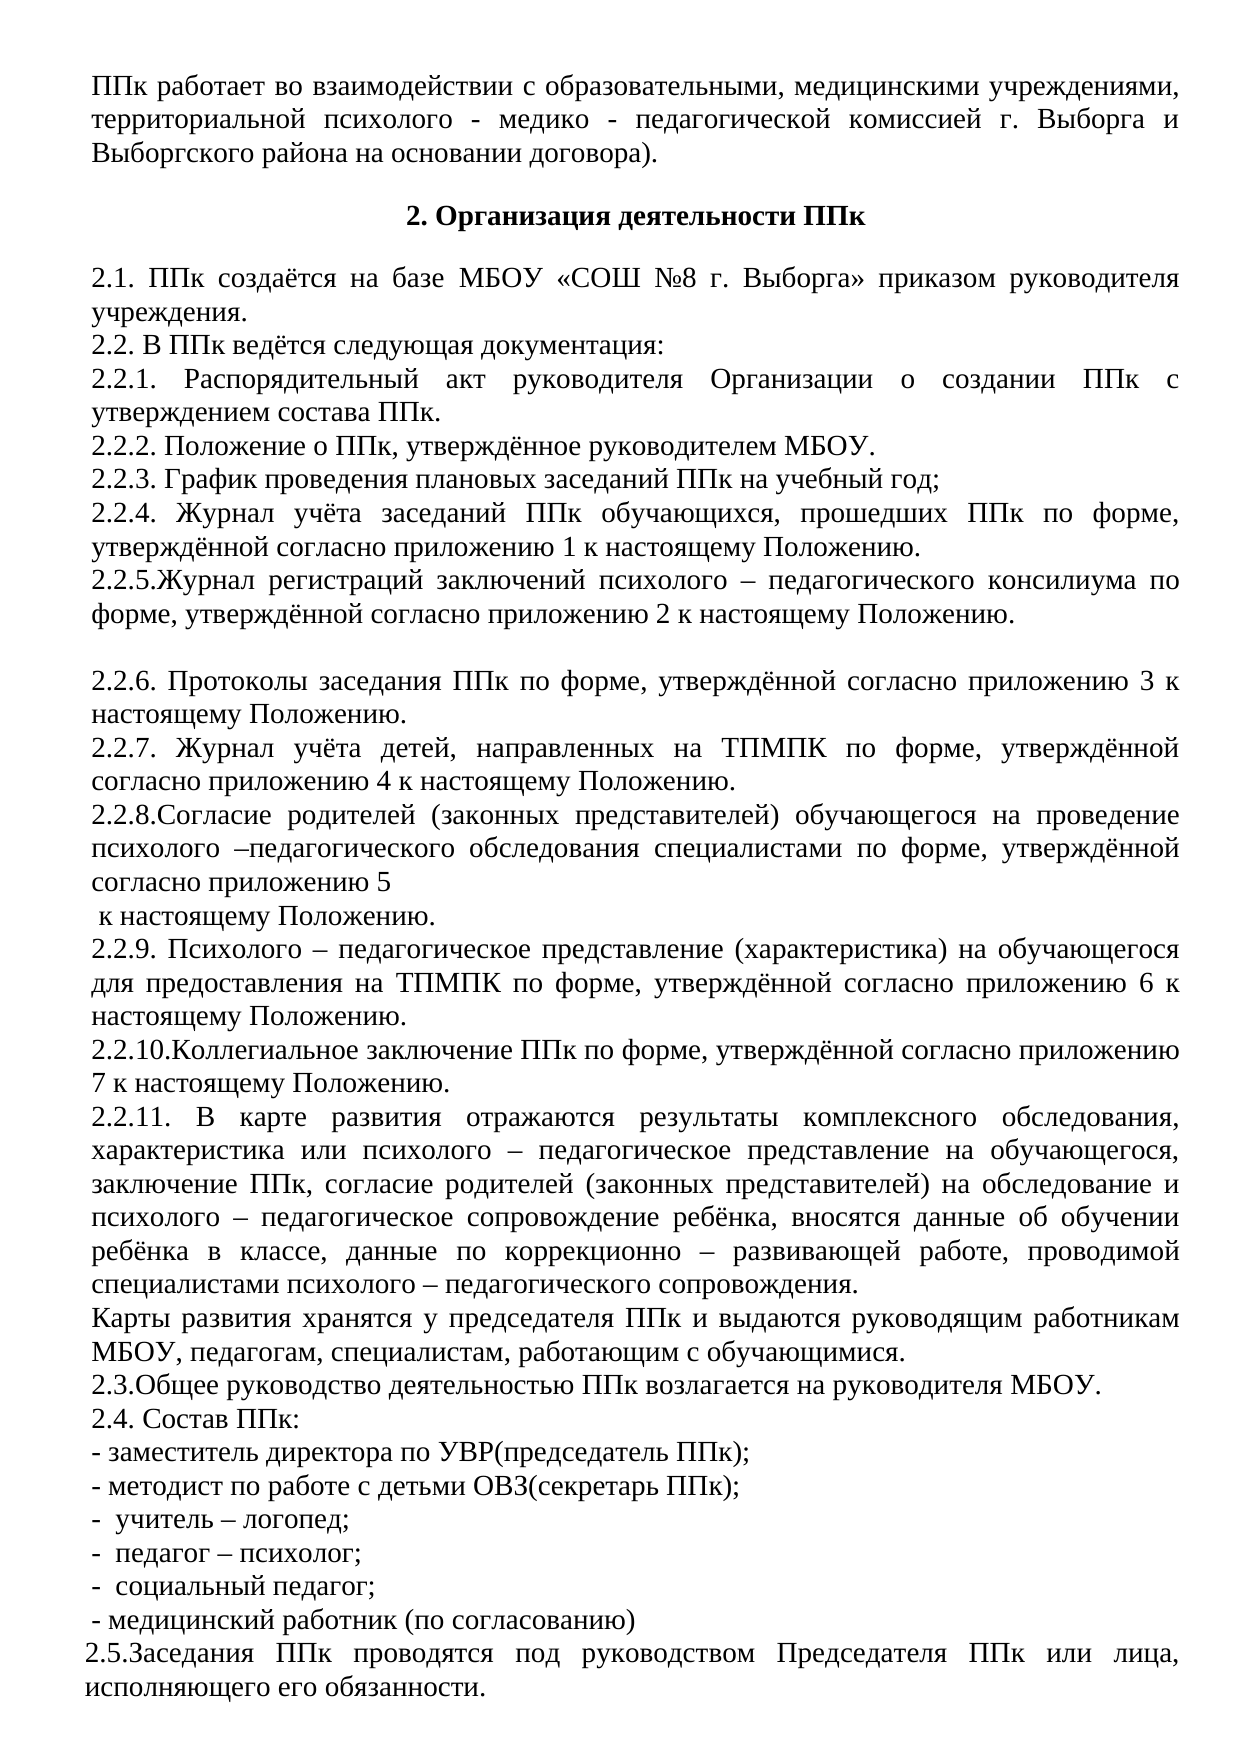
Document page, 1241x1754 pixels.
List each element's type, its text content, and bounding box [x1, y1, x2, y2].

text 2.2.5.Журнал регистраций заключений психолого – педагогического консилиума по форме, утверждённой согласно приложению 2 к настоящему Положению. [91, 562, 1181, 629]
text 2.2.9. Психолого – педагогическое представление (характеристика) на обучающегося для предоставления на ТПМПК по форме, утверждённой согласно приложению 6 к настоящему Положению. [91, 931, 1181, 1032]
text - методист по работе с детьми ОВЗ(секретарь ППк); [91, 1468, 1181, 1501]
text 2.5.Заседания ППк проводятся под руководством Председателя ППк или лица, исполняющего его обязанности. [84, 1636, 1181, 1703]
text 2.2.11. В карте развития отражаются результаты комплексного обследования, характеристика или психолого – педагогическое представление на обучающегося, заключение ППк, согласие родителей (законных представителей) на обследование и психолого – педагогическое сопровождение ребёнка, вносятся данные об обучении ребёнка в классе, данные по коррекционно – развивающей работе, проводимой специалистами психолого – педагогического сопровождения. [91, 1099, 1181, 1300]
text Карты развития хранятся у председателя ППк и выдаются руководящим работникам МБОУ, педагогам, специалистам, работающим с обучающимися. [91, 1300, 1181, 1367]
text - социальный педагог; [91, 1568, 1181, 1602]
text 2.2.6. Протоколы заседания ППк по форме, утверждённой согласно приложению 3 к настоящему Положению. [91, 663, 1181, 730]
text к настоящему Положению. [91, 898, 1181, 931]
text 2.3.Общее руководство деятельностью ППк возлагается на руководителя МБОУ. [91, 1367, 1181, 1401]
text 2.2.2. Положение о ППк, утверждённое руководителем МБОУ. [91, 428, 1181, 462]
text 2.2.1. Распорядительный акт руководителя Организации о создании ППк с утверждением состава ППк. [91, 361, 1181, 428]
text 2.2.7. Журнал учёта детей, направленных на ТПМПК по форме, утверждённой согласно приложению 4 к настоящему Положению. [91, 730, 1181, 797]
text 2. Организация деятельности ППк [91, 198, 1181, 231]
text - медицинский работник (по согласованию) [91, 1602, 1181, 1636]
text 2.4. Состав ППк: [91, 1401, 1181, 1434]
text 2.2.3. График проведения плановых заседаний ППк на учебный год; [91, 462, 1181, 495]
text 2.1. ППк создаётся на базе МБОУ «СОШ №8 г. Выборга» приказом руководителя учреждения. [91, 260, 1181, 327]
text - педагог – психолог; [91, 1535, 1181, 1568]
text 2.2.8.Согласие родителей (законных представителей) обучающегося на проведение психолого –педагогического обследования специалистами по форме, утверждённой согласно приложению 5 [91, 797, 1181, 898]
text ППк работает во взаимодействии с образовательными, медицинскими учреждениями, территориальной психолого - медико - педагогической комиссией г. Выборга и Выборгского района на основании договора). [91, 68, 1181, 168]
text 2.2. В ППк ведётся следующая документация: [91, 327, 1181, 361]
text 2.2.10.Коллегиальное заключение ППк по форме, утверждённой согласно приложению 7 к настоящему Положению. [91, 1032, 1181, 1099]
text - учитель – логопед; [91, 1501, 1181, 1535]
text 2.2.4. Журнал учёта заседаний ППк обучающихся, прошедших ППк по форме, утверждённой согласно приложению 1 к настоящему Положению. [91, 495, 1181, 562]
text - заместитель директора по УВР(председатель ППк); [91, 1434, 1181, 1468]
